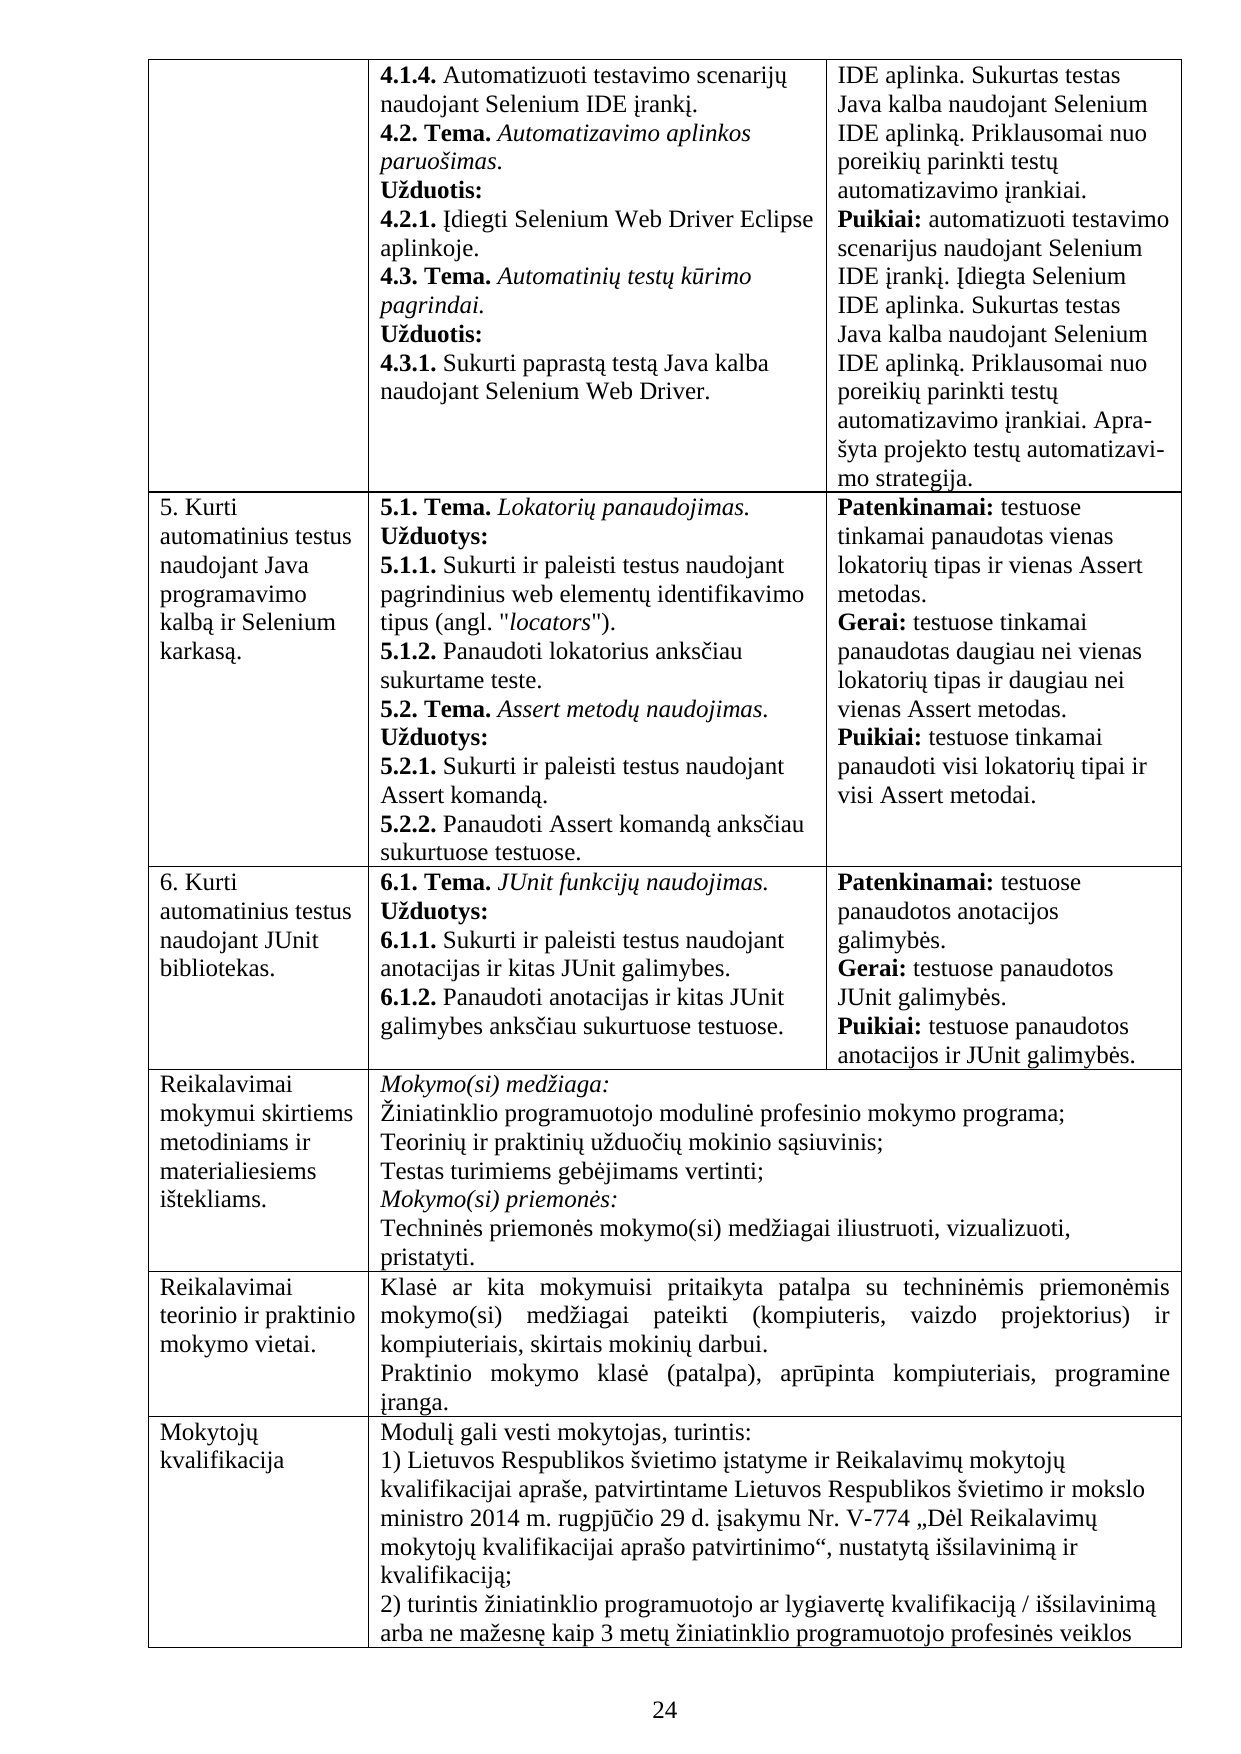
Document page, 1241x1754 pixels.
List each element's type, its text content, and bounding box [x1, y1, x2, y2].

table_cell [827, 60, 1181, 491]
table_cell 5. Kurti automatinius testus naudojant Java programavimo kalbą ir Selenium karkasą. [149, 493, 368, 866]
table_cell 6. Kurti automatinius testus naudojant JUnit bibliotekas. [149, 867, 368, 1068]
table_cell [149, 60, 368, 491]
table_cell 5.1. Tema. Lokatorių panaudojimas. Užduotys: 5.1.1. Sukurti ir paleisti testus naudojant pagrindinius web elementų identifikavimo tipus (angl. "locators"). 5.1.2. Panaudoti lokatorius anksčiau sukurtame teste. 5.2. Tema. Assert metodų naudojimas. Užduotys: 5.2.1. Sukurti ir paleisti testus naudojant Assert komandą. 5.2.2. Panaudoti Assert komandą anksčiau sukurtuose testuose. [369, 493, 826, 866]
table_cell Reikalavimai mokymui skirtiems metodiniams ir materialiesiems ištekliams. [149, 1070, 368, 1271]
table_cell 6.1. Tema. JUnit funkcijų naudojimas. Užduotys: 6.1.1. Sukurti ir paleisti testus naudojant anotacijas ir kitas JUnit galimybes. 6.1.2. Panaudoti anotacijas ir kitas JUnit galimybes anksčiau sukurtuose testuose. [369, 867, 826, 1068]
table_cell Klasė ar kita mokymuisi pritaikyta patalpa su techninėmis priemonėmis mokymo(si) medžiagai pateikti (kompiuteris, vaizdo projektorius) ir kompiuteriais, skirtais mokinių darbui. Praktinio mokymo klasė (patalpa), aprūpinta kompiuteriais, programine įranga. [369, 1272, 1181, 1416]
table_cell Reikalavimai teorinio ir praktinio mokymo vietai. [149, 1272, 368, 1416]
table_cell Patenkinamai: testuose panaudotos anotacijos galimybės. Gerai: testuose panaudotos JUnit galimybės. Puikiai: testuose panaudotos anotacijos ir JUnit galimybės. [827, 867, 1181, 1068]
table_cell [369, 60, 826, 491]
table_cell Mokymo(si) medžiaga: Žiniatinklio programuotojo modulinė profesinio mokymo programa; Teorinių ir praktinių užduočių mokinio sąsiuvinis; Testas turimiems gebėjimams vertinti; Mokymo(si) priemonės: Techninės priemonės mokymo(si) medžiagai iliustruoti, vizualizuoti, pristatyti. [369, 1070, 1181, 1271]
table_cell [369, 1417, 1181, 1647]
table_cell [149, 1417, 368, 1647]
table_cell Patenkinamai: testuose tinkamai panaudotas vienas lokatorių tipas ir vienas Assert metodas. Gerai: testuose tinkamai panaudotas daugiau nei vienas lokatorių tipas ir daugiau nei vienas Assert metodas. Puikiai: testuose tinkamai panaudoti visi lokatorių tipai ir visi Assert metodai. [827, 493, 1181, 866]
